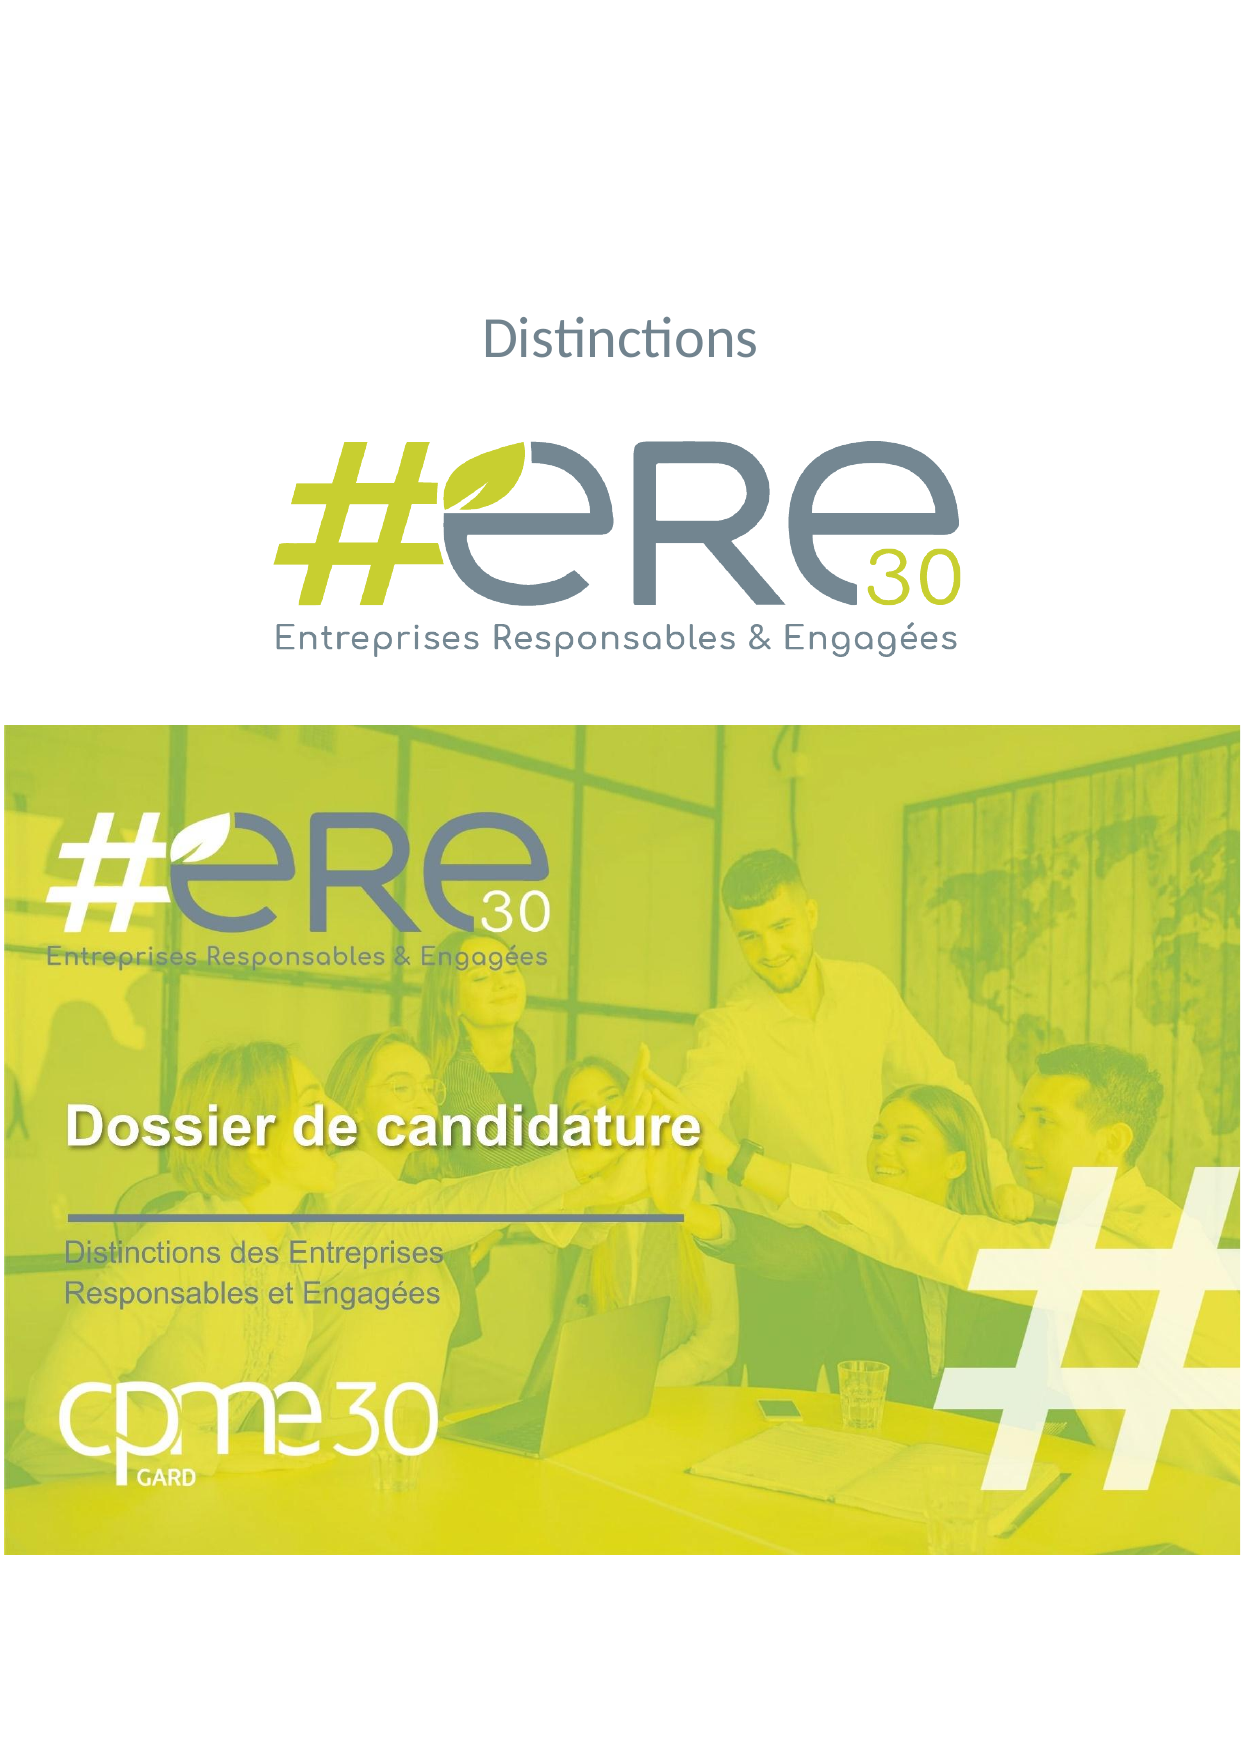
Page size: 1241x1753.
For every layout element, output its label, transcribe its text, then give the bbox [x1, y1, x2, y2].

text Distinctions [118, 301, 1122, 372]
picture [4, 725, 1241, 1555]
picture [273, 441, 967, 659]
